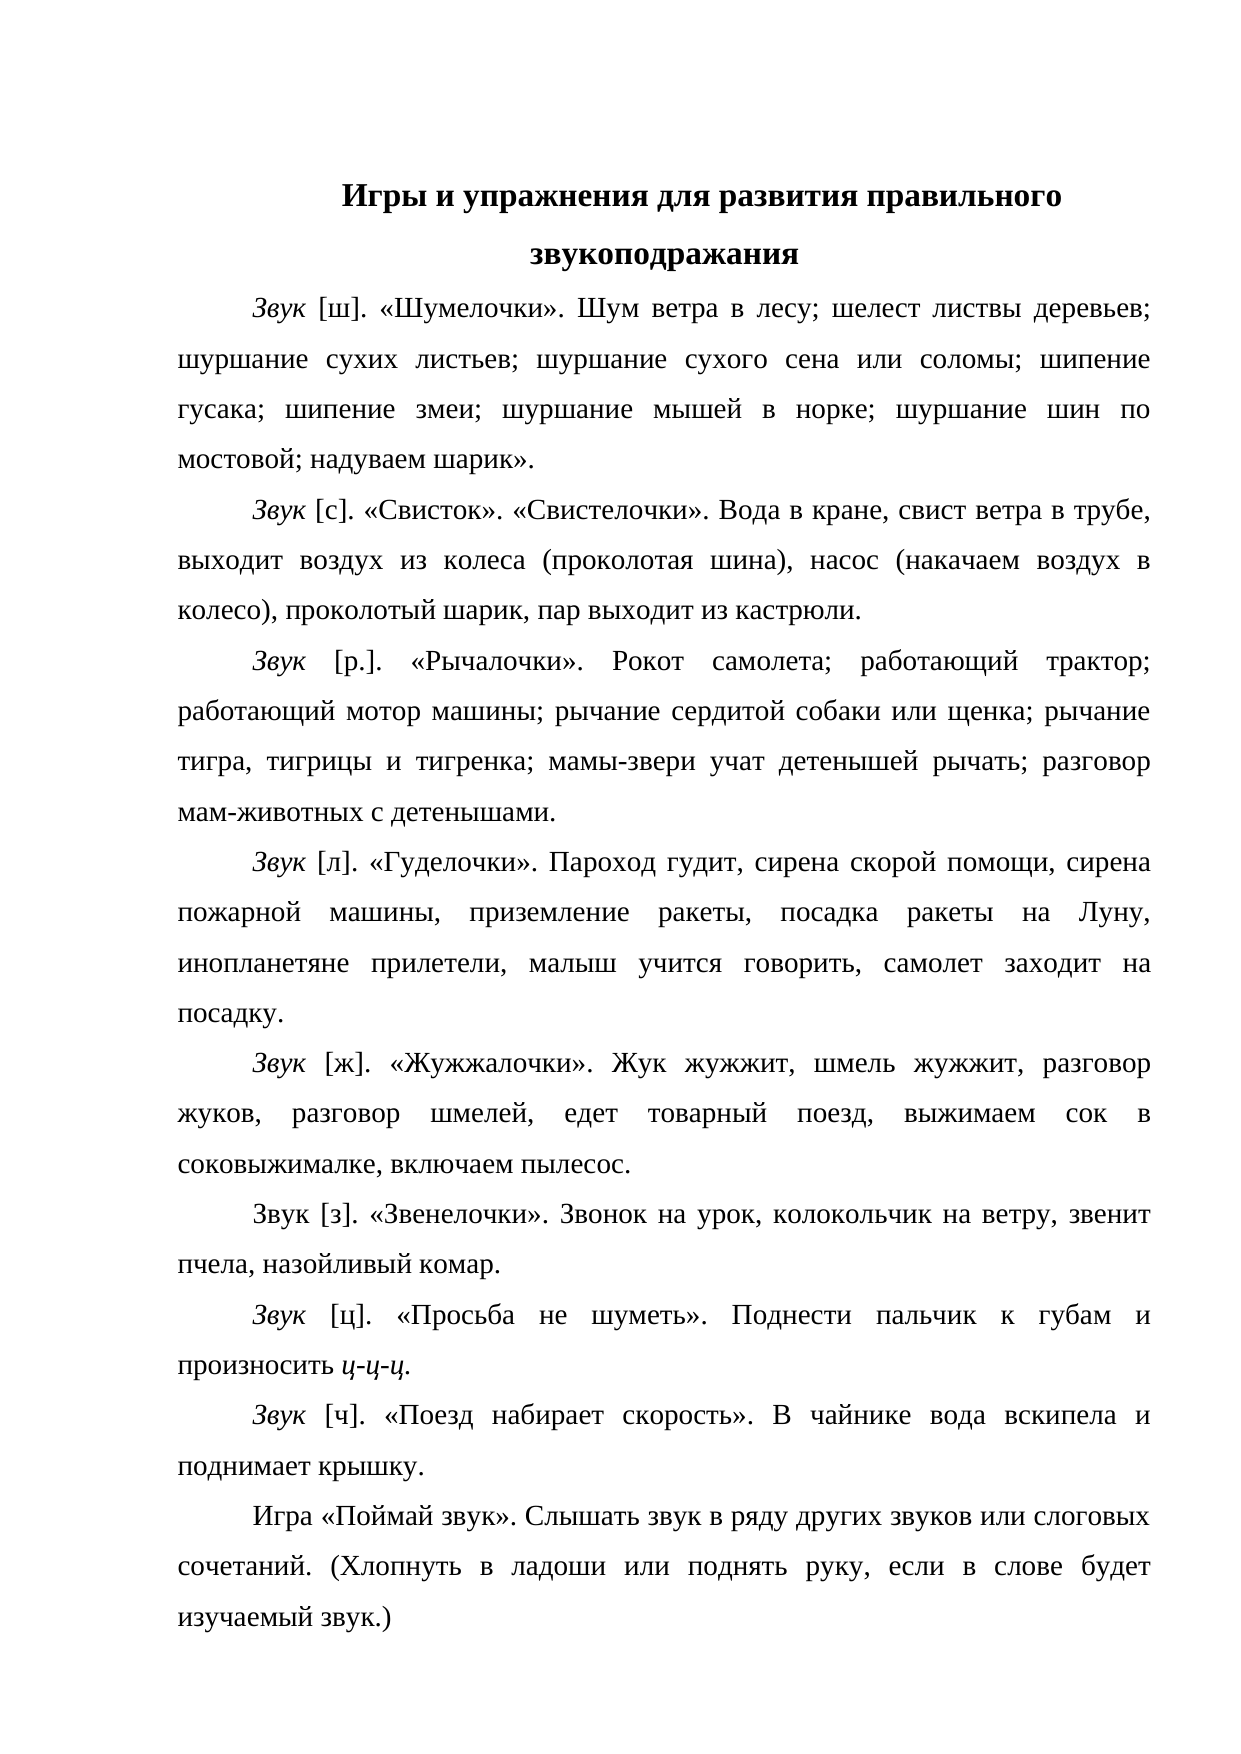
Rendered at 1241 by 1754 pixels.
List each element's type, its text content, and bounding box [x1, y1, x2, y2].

text Игры и упражнения для развития правильного звукоподражания [177, 176, 1152, 271]
text Звук [ч]. «Поезд набирает скорость». В чайнике вода вскипела и поднимает крышку. [177, 1397, 1152, 1481]
text Звук [ж]. «Жужжалочки». Жук жужжит, шмель жужжит, разговор жуков, разговор шмелей, едет товарный поезд, выжимаем сок в соковыжималке, включаем пылесос. [177, 1045, 1152, 1179]
text Звук [ц]. «Просьба не шуметь». Поднести пальчик к губам и произносить ц-ц-ц. [177, 1297, 1152, 1381]
text Звук [р.]. «Рычалочки». Рокот самолета; работающий трактор; работающий мотор машины; рычание сердитой собаки или щенка; рычание тигра, тигрицы и тигренка; мамы-звери учат детенышей рычать; разговор мам-животных с детенышами. [177, 643, 1152, 827]
text Игра «Поймай звук». Слышать звук в ряду других звуков или слоговых сочетаний. (Хлопнуть в ладоши или поднять руку, если в слове будет изучаемый звук.) [177, 1498, 1152, 1632]
text Звук [л]. «Гуделочки». Пароход гудит, сирена скорой помощи, сирена пожарной машины, приземление ракеты, посадка ракеты на Луну, инопланетяне прилетели, малыш учится говорить, самолет заходит на посадку. [177, 844, 1152, 1028]
text Звук [з]. «Звенелочки». Звонок на урок, колокольчик на ветру, звенит пчела, назойливый комар. [177, 1196, 1152, 1280]
text Звук [ш]. «Шумелочки». Шум ветра в лесу; шелест листвы деревьев; шуршание сухих листьев; шуршание сухого сена или соломы; шипение гусака; шипение змеи; шуршание мышей в норке; шуршание шин по мостовой; надуваем шарик». [177, 291, 1152, 475]
text Звук [с]. «Свисток». «Свистелочки». Вода в кране, свист ветра в трубе, выходит воздух из колеса (проколотая шина), насос (накачаем воздух в колесо), проколотый шарик, пар выходит из кастрюли. [177, 492, 1152, 626]
